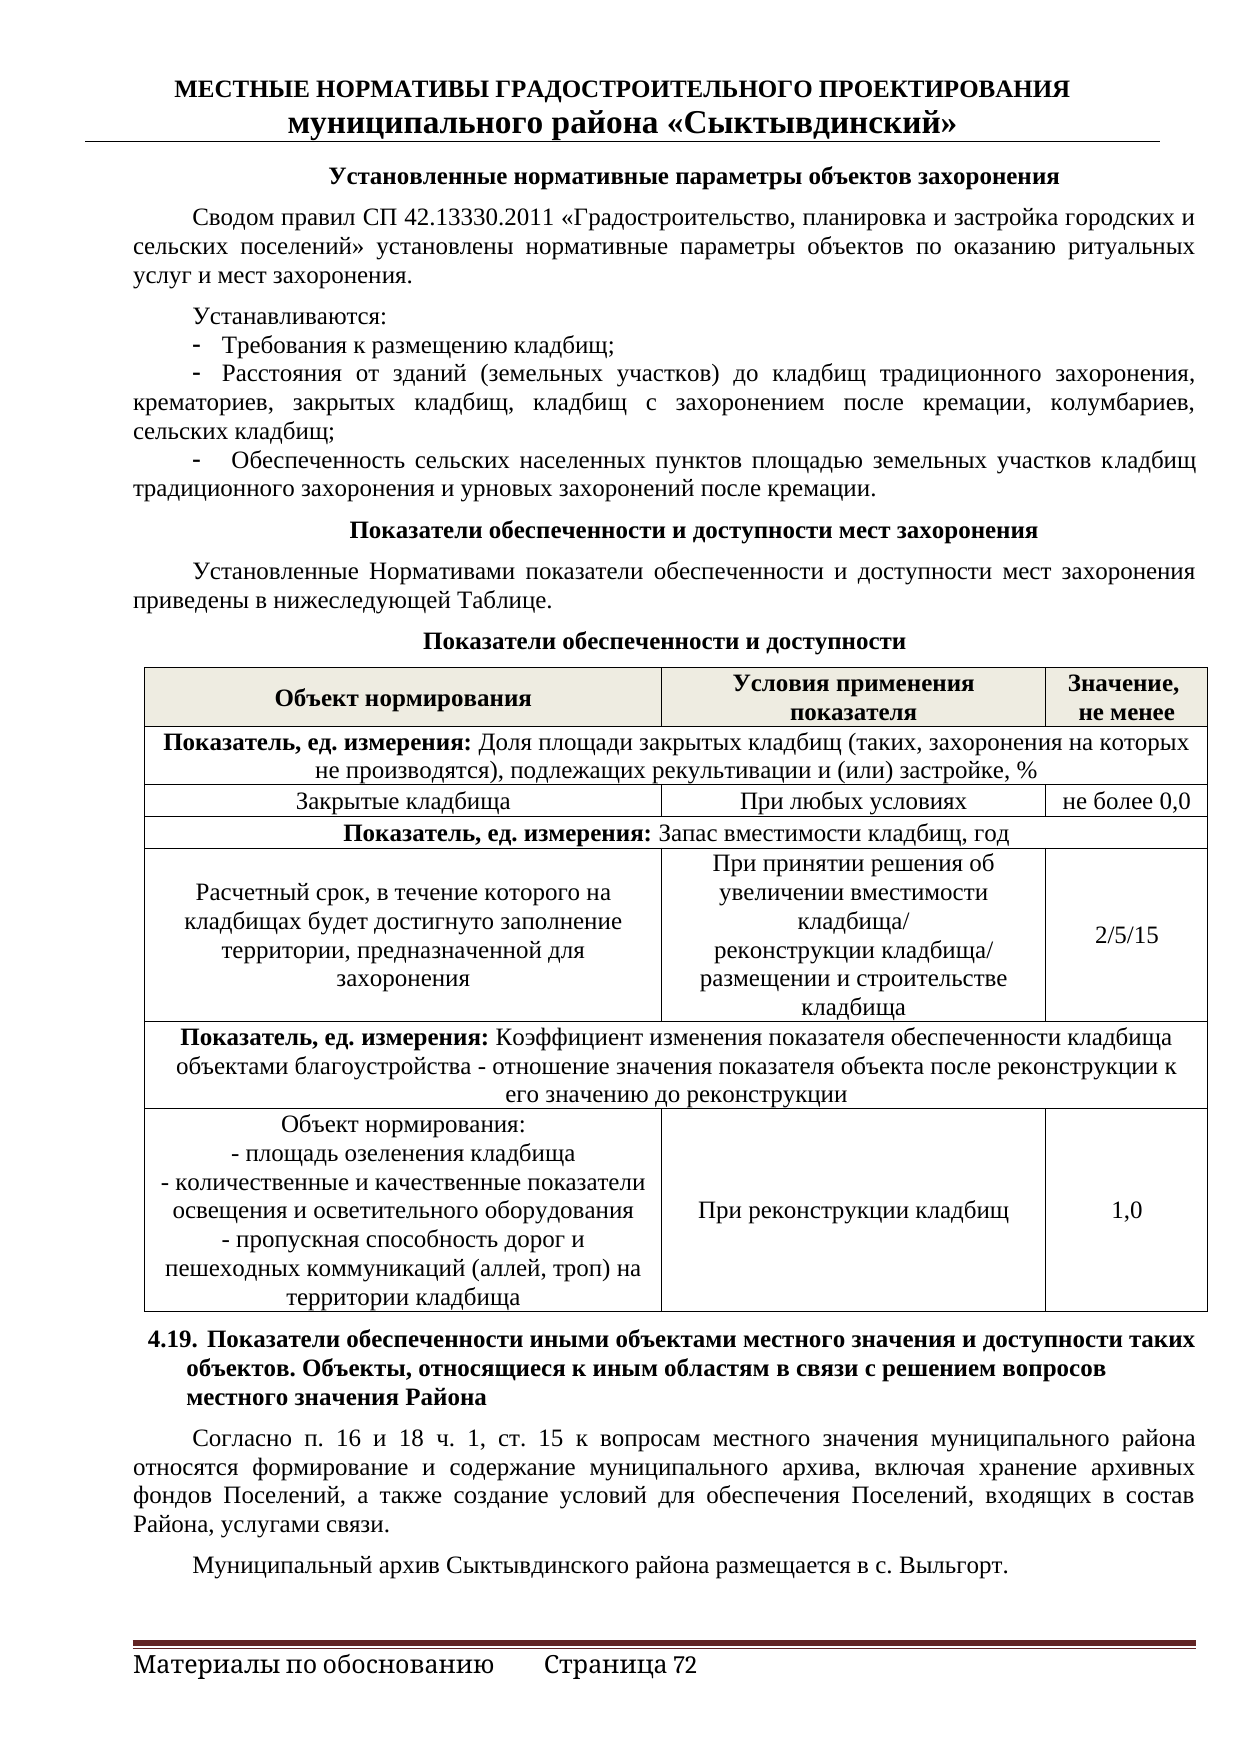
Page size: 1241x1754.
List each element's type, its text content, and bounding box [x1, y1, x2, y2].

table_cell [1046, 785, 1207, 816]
list Сводом правил СП 42.13330.2011 «Градостроительство, планировка и застройка городских и сельских поселений» установлены нормативные параметры объектов по оказанию ритуальных услуг и мест захоронения. [133, 202, 1196, 288]
list Требования к размещению кладбищ; [133, 330, 1196, 358]
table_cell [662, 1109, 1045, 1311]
text Согласно п. 16 и 18 ч. 1, ст. 15 к вопросам местного значения муниципального района относятся формирование и содержание муниципального архива, включая хранение архивных фондов Поселений, а также создание условий для обеспечения Поселений, входящих в состав Района, услугами связи. [133, 1423, 1196, 1538]
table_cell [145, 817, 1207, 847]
list Обеспеченность сельских населенных пунктов площадью земельных участков кладбищ традиционного захоронения и урновых захоронений после кремации. [133, 445, 1196, 502]
text Устанавливаются: [133, 301, 1196, 330]
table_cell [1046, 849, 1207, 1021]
list Установленные Нормативами показатели обеспеченности и доступности мест захоронения приведены в нижеследующей Таблице. [133, 556, 1196, 613]
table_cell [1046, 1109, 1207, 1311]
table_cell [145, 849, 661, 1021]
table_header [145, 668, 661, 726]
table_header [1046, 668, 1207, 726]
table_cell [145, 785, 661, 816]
list Показатели обеспеченности и доступности [74, 626, 1196, 655]
list Расстояния от зданий (земельных участков) до кладбищ традиционного захоронения, крематориев, закрытых кладбищ, кладбищ с захоронением после кремации, колумбариев, сельских кладбищ; [133, 358, 1196, 445]
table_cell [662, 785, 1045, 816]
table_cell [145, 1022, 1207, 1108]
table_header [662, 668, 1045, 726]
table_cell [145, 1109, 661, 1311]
subtitle Показатели обеспеченности иными объектами местного значения и доступности таких объектов. Объекты, относящиеся к иным областям в связи с решением вопросов местного значения Района [148, 1324, 1196, 1410]
text Муниципальный архив Сыктывдинского района размещается в с. Выльгорт. [133, 1550, 1196, 1579]
list Установленные нормативные параметры объектов захоронения [133, 161, 1196, 190]
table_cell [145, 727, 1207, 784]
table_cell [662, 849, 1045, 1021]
list Показатели обеспеченности и доступности мест захоронения [133, 515, 1196, 543]
